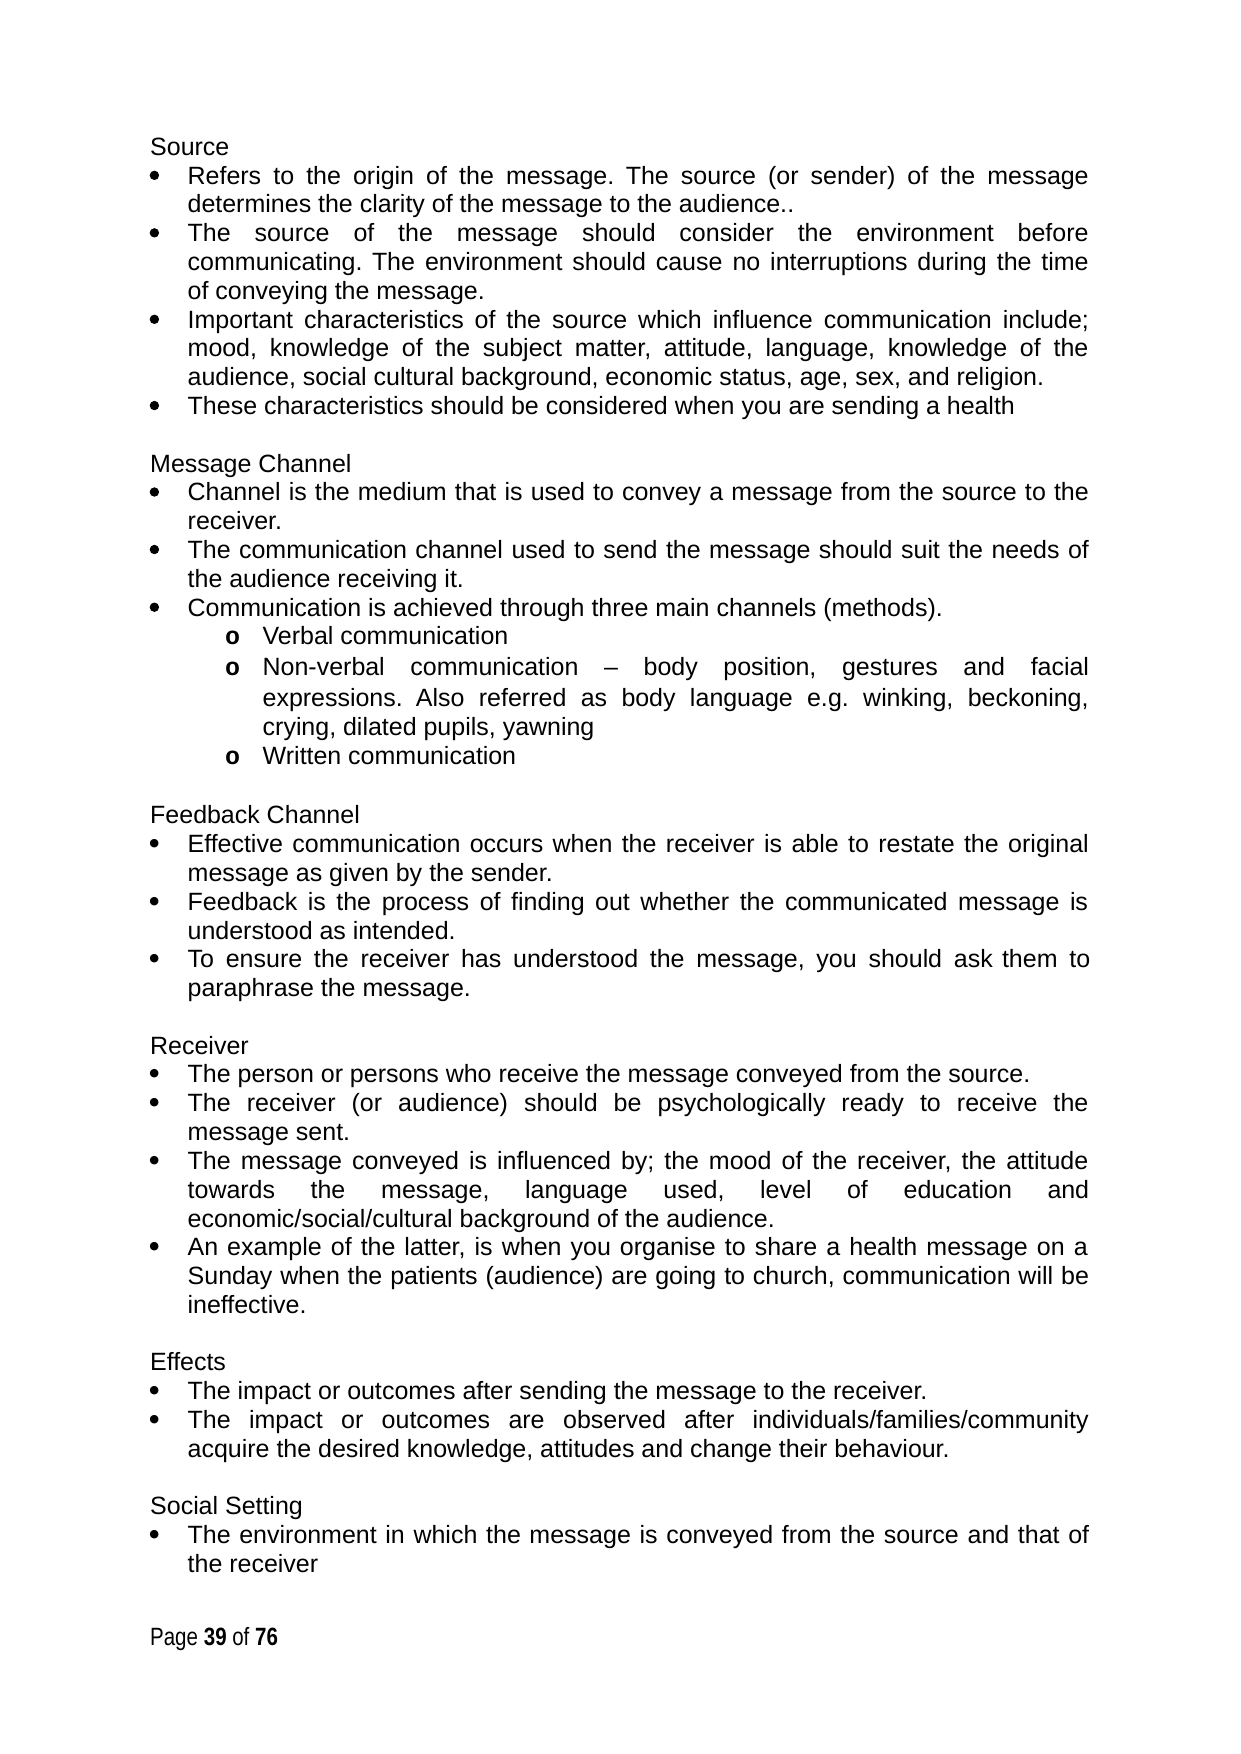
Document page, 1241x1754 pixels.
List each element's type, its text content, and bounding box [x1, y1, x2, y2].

list The person or persons who receive the message conveyed from the source. [150, 1059, 1090, 1088]
list The source of the message should consider the environment before communicating. The environment should cause no interruptions during the time of conveying the message. [150, 218, 1090, 304]
subtitle Effects [150, 1347, 1090, 1376]
list These characteristics should be considered when you are sending a health [150, 391, 1090, 420]
list Important characteristics of the source which influence communication include; mood, knowledge of the subject matter, attitude, language, knowledge of the audience, social cultural background, economic status, age, sex, and religion. [150, 304, 1090, 391]
list The communication channel used to send the message should suit the needs of the audience receiving it. [150, 535, 1090, 592]
list The environment in which the message is conveyed from the source and that of the receiver [150, 1520, 1090, 1578]
list To ensure the receiver has understood the message, you should ask them to paraphrase the message. [150, 944, 1090, 1002]
subtitle Message Channel [150, 448, 1090, 477]
subtitle Receiver [150, 1031, 1090, 1059]
list An example of the latter, is when you organise to share a health message on a Sunday when the patients (audience) are going to church, communication will be ineffective. [150, 1232, 1090, 1319]
list The receiver (or audience) should be psychologically ready to receive the message sent. [150, 1088, 1090, 1146]
list The message conveyed is influenced by; the mood of the receiver, the attitude towards the message, language used, level of education and economic/social/cultural background of the audience. [150, 1146, 1090, 1232]
list The impact or outcomes after sending the message to the receiver. [150, 1376, 1090, 1405]
subtitle Social Setting [150, 1491, 1090, 1520]
subtitle Feedback Channel [150, 800, 1090, 829]
list The impact or outcomes are observed after individuals/families/community acquire the desired knowledge, attitudes and change their behaviour. [150, 1405, 1090, 1463]
list Effective communication occurs when the receiver is able to restate the original message as given by the sender. [150, 829, 1090, 887]
list Feedback is the process of finding out whether the communicated message is understood as intended. [150, 887, 1090, 944]
list Verbal communication [225, 621, 1090, 652]
list Written communication [225, 741, 1090, 772]
list Non-verbal communication – body position, gestures and facial expressions. Also referred as body language e.g. winking, beckoning, crying, dilated pupils, yawning [225, 652, 1090, 741]
subtitle Source [150, 132, 1090, 161]
list Communication is achieved through three main channels (methods). [150, 592, 1090, 621]
list Refers to the origin of the message. The source (or sender) of the message determines the clarity of the message to the audience.. [150, 161, 1090, 218]
list Channel is the medium that is used to convey a message from the source to the receiver. [150, 477, 1090, 535]
